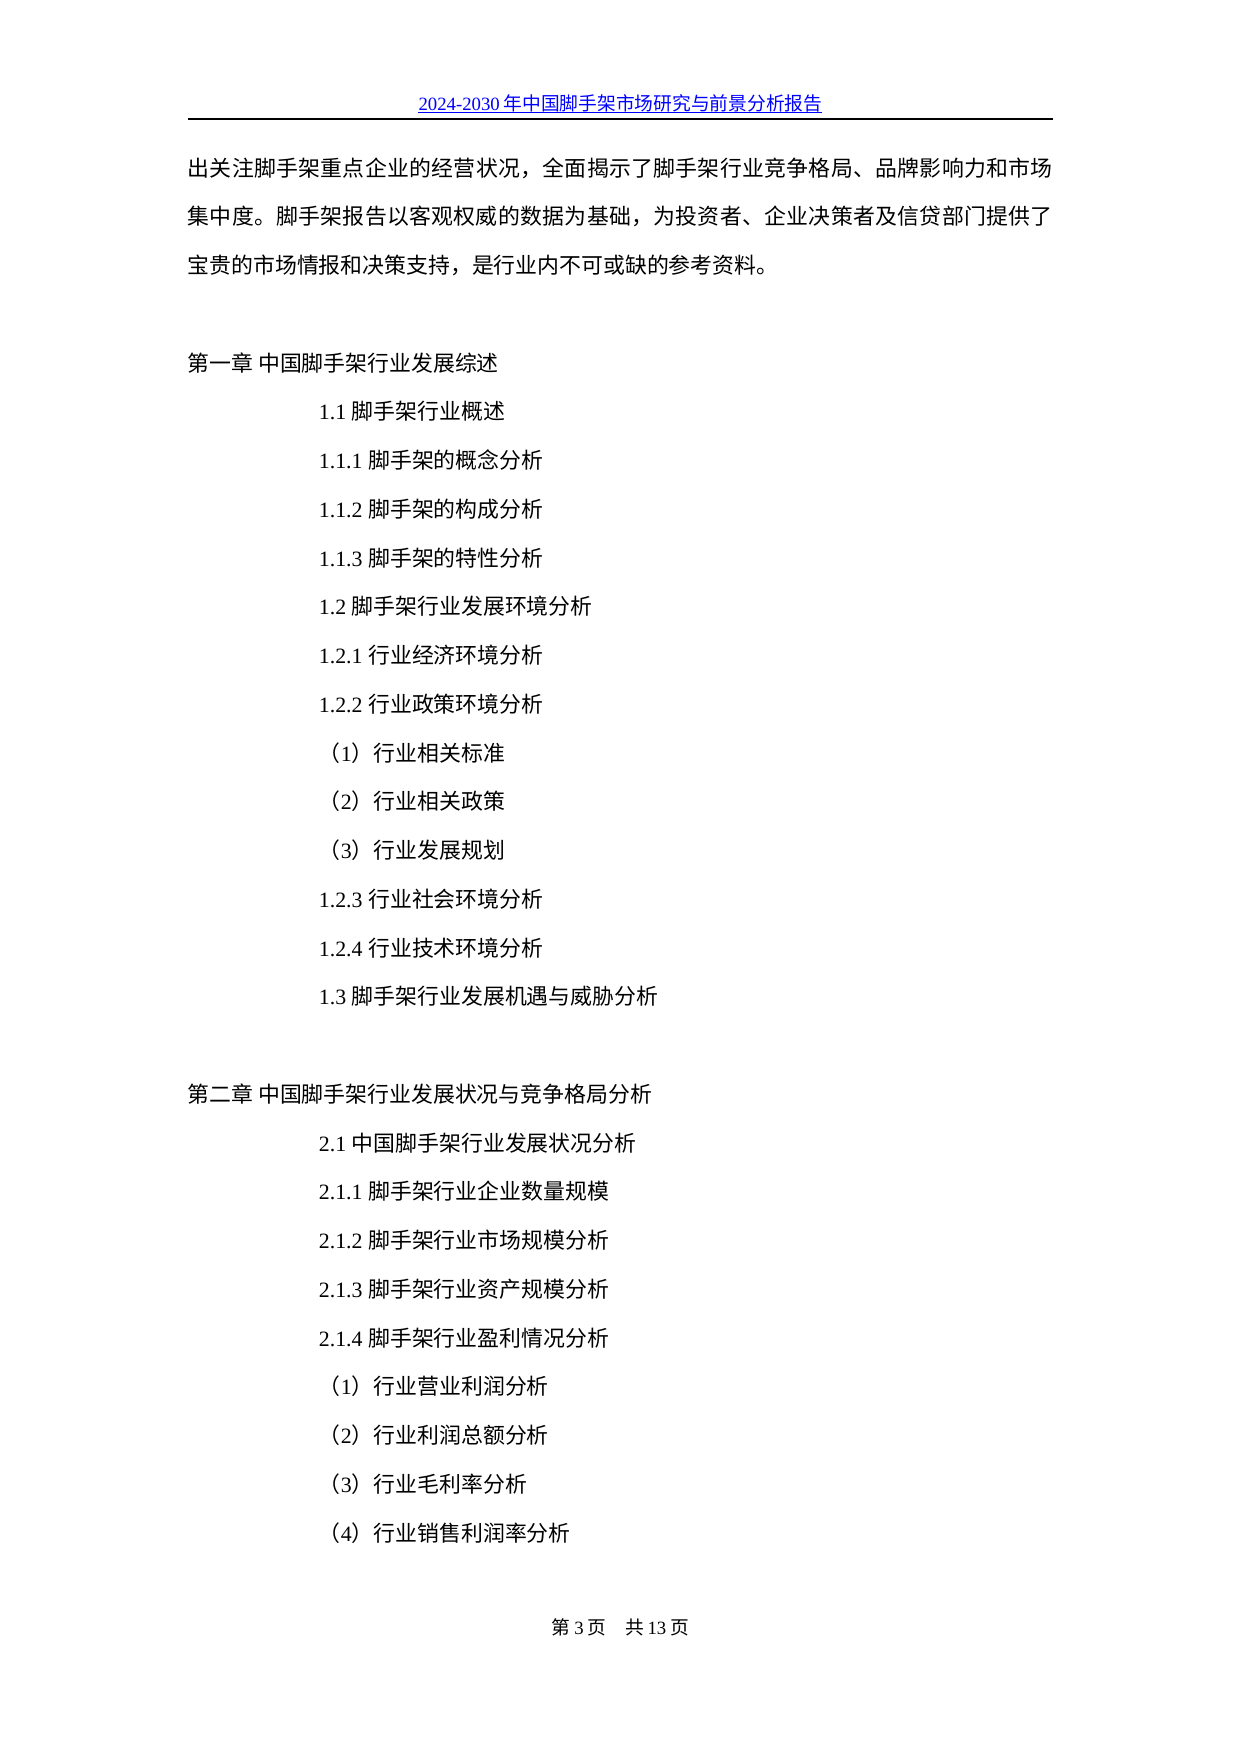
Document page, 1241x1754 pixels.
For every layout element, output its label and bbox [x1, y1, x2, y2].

text [187, 150, 1053, 1548]
